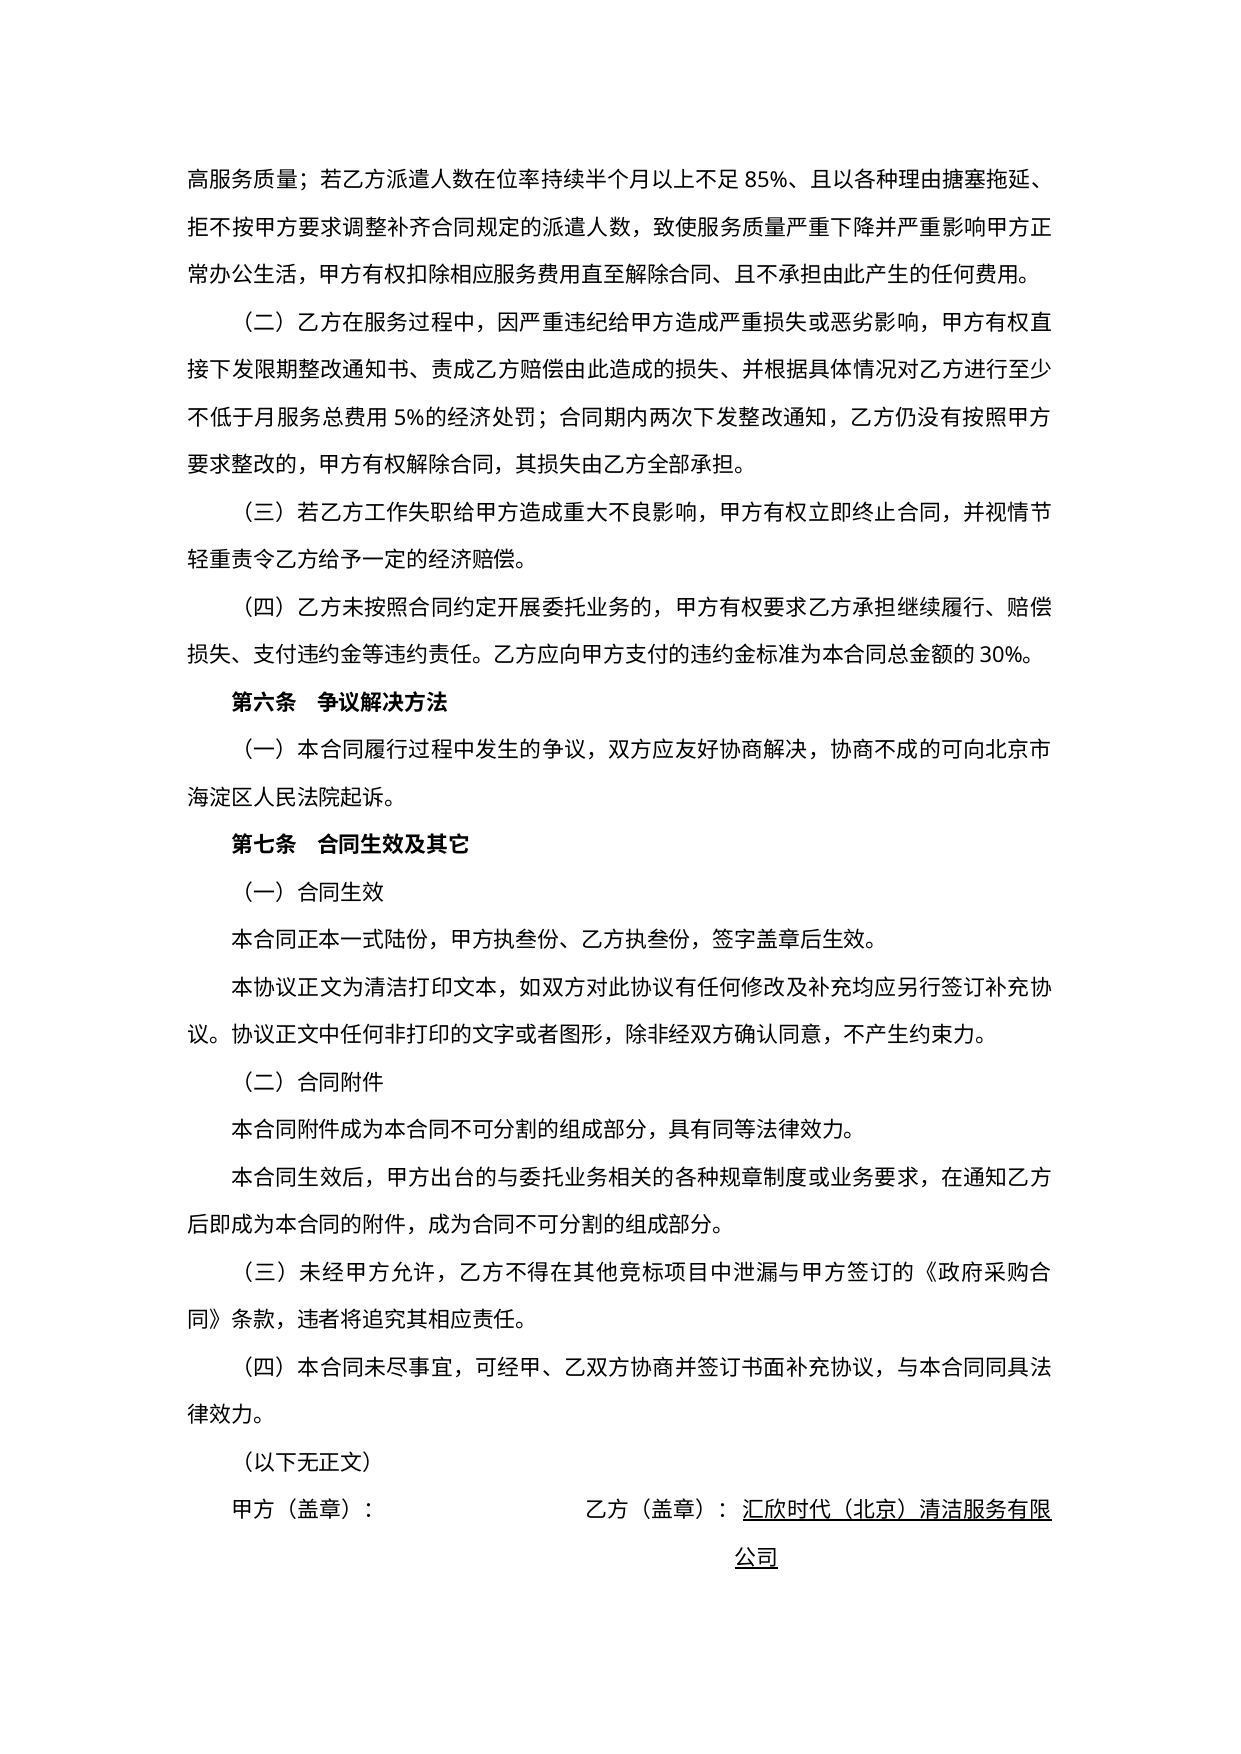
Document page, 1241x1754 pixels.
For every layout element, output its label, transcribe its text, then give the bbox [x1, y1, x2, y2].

text 本合同正本一式陆份，甲方执叁份、乙方执叁份，签字盖章后生效。 [187, 922, 1053, 954]
text （四）本合同未尽事宜，可经甲、乙双方协商并签订书面补充协议，与本合同同具法律效力。 [187, 1350, 1053, 1429]
text （三）若乙方工作失职给甲方造成重大不良影响，甲方有权立即终止合同，并视情节轻重责令乙方给予一定的经济赔偿。 [187, 495, 1053, 574]
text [187, 162, 1053, 289]
text 第六条 争议解决方法 [187, 685, 1053, 716]
text 本合同生效后，甲方出台的与委托业务相关的各种规章制度或业务要求，在通知乙方后即成为本合同的附件，成为合同不可分割的组成部分。 [187, 1160, 1053, 1239]
text （四）乙方未按照合同约定开展委托业务的，甲方有权要求乙方承担继续履行、赔偿损失、支付违约金等违约责任。乙方应向甲方支付的违约金标准为本合同总金额的30%。 [187, 590, 1053, 669]
text 本合同附件成为本合同不可分割的组成部分，具有同等法律效力。 [187, 1112, 1053, 1144]
text （二）合同附件 [187, 1065, 1053, 1096]
text 第七条 合同生效及其它 [187, 827, 1053, 859]
text 甲方（盖章）： 乙方（盖章）：汇欣时代（北京）清洁服务有限公司 [231, 1492, 1053, 1571]
text （以下无正文） [187, 1445, 1053, 1476]
text （三）未经甲方允许，乙方不得在其他竞标项目中泄漏与甲方签订的《政府采购合同》条款，违者将追究其相应责任。 [187, 1255, 1053, 1334]
text 本协议正文为清洁打印文本，如双方对此协议有任何修改及补充均应另行签订补充协议。协议正文中任何非打印的文字或者图形，除非经双方确认同意，不产生约束力。 [187, 970, 1053, 1049]
text （一）合同生效 [187, 875, 1053, 906]
text （二）乙方在服务过程中，因严重违纪给甲方造成严重损失或恶劣影响，甲方有权直接下发限期整改通知书、责成乙方赔偿由此造成的损失、并根据具体情况对乙方进行至少不低于月服务总费用5%的经济处罚；合同期内两次下发整改通知，乙方仍没有按照甲方要求整改的，甲方有权解除合同，其损失由乙方全部承担。 [187, 304, 1053, 479]
text （一）本合同履行过程中发生的争议，双方应友好协商解决，协商不成的可向北京市海淀区人民法院起诉。 [187, 732, 1053, 811]
